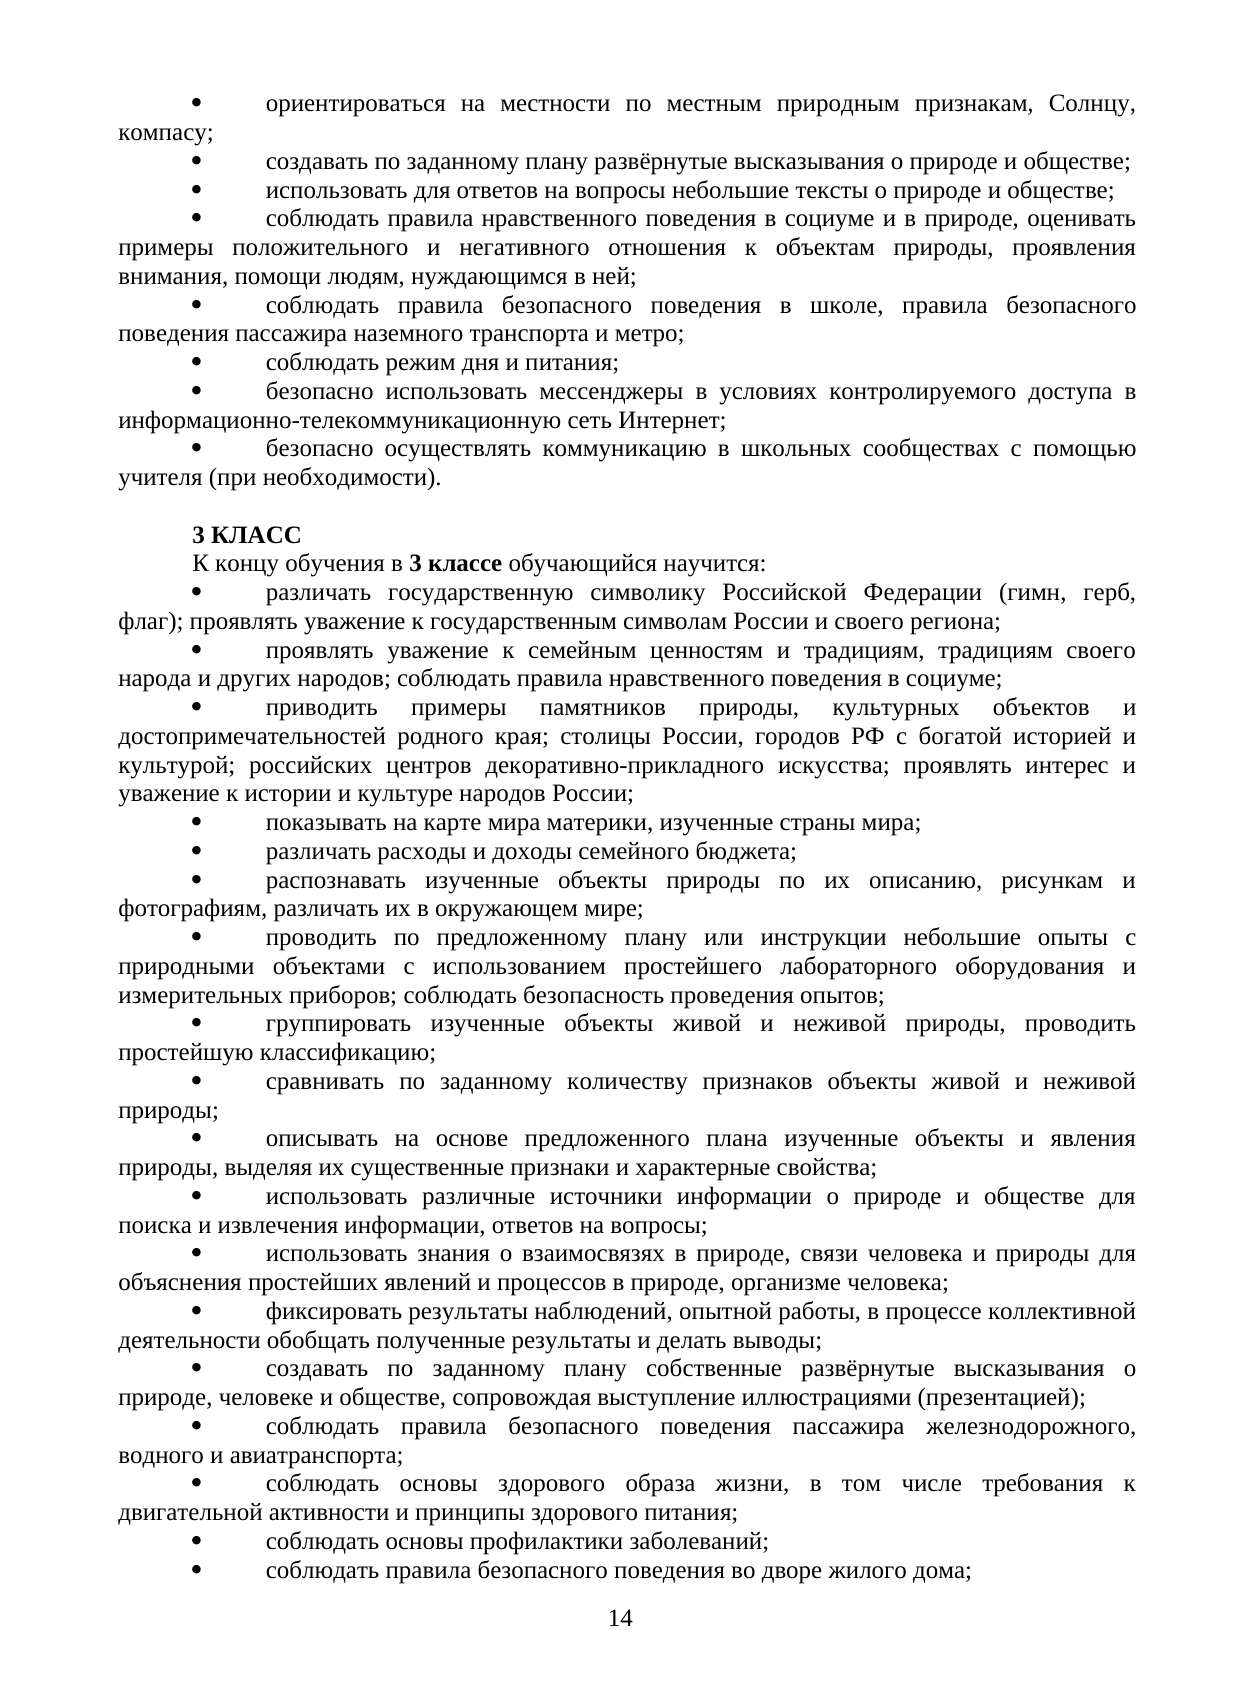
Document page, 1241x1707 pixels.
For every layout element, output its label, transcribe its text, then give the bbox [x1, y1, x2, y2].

list различать расходы и доходы семейного бюджета; [118, 836, 1137, 865]
list показывать на карте мира материки, изученные страны мира; [118, 807, 1137, 836]
list использовать различные источники информации о природе и обществе для поиска и извлечения информации, ответов на вопросы; [118, 1181, 1137, 1238]
list соблюдать правила безопасного поведения пассажира железнодорожного, водного и авиатранспорта; [118, 1411, 1137, 1468]
list фиксировать результаты наблюдений, опытной работы, в процессе коллективной деятельности обобщать полученные результаты и делать выводы; [118, 1296, 1137, 1353]
list сравнивать по заданному количеству признаков объекты живой и неживой природы; [118, 1066, 1137, 1123]
list использовать знания о взаимосвязях в природе, связи человека и природы для объяснения простейших явлений и процессов в природе, организме человека; [118, 1238, 1137, 1296]
list использовать для ответов на вопросы небольшие тексты о природе и обществе; [118, 175, 1137, 203]
list различать государственную символику Российской Федерации (гимн, герб, флаг); проявлять уважение к государственным символам России и своего региона; [118, 577, 1137, 635]
list создавать по заданному плану собственные развёрнутые высказывания о природе, человеке и обществе, сопровождая выступление иллюстрациями (презентацией); [118, 1353, 1137, 1411]
list соблюдать основы здорового образа жизни, в том числе требования к двигательной активности и принципы здорового питания; [118, 1468, 1137, 1526]
list проводить по предложенному плану или инструкции небольшие опыты с природными объектами с использованием простейшего лабораторного оборудования и измерительных приборов; соблюдать безопасность проведения опытов; [118, 922, 1137, 1008]
list распознавать изученные объекты природы по их описанию, рисункам и фотографиям, различать их в окружающем мире; [118, 865, 1137, 922]
list приводить примеры памятников природы, культурных объектов и достопримечательностей родного края; столицы России, городов РФ с богатой историей и культурой; российских центров декоративно-прикладного искусства; проявлять интерес и уважение к истории и культуре народов России; [118, 692, 1137, 807]
list соблюдать режим дня и питания; [118, 347, 1137, 376]
list безопасно осуществлять коммуникацию в школьных сообществах с помощью учителя (при необходимости). [118, 433, 1137, 491]
list ориентироваться на местности по местным природным признакам, Солнцу, компасу; [118, 88, 1137, 146]
list соблюдать правила нравственного поведения в социуме и в природе, оценивать примеры положительного и негативного отношения к объектам природы, проявления внимания, помощи людям, нуждающимся в ней; [118, 203, 1137, 290]
list описывать на основе предложенного плана изученные объекты и явления природы, выделяя их существенные признаки и характерные свойства; [118, 1123, 1137, 1181]
text К концу обучения в 3 классе обучающийся научится: [118, 548, 1137, 577]
list группировать изученные объекты живой и неживой природы, проводить простейшую классификацию; [118, 1008, 1137, 1066]
list соблюдать правила безопасного поведения в школе, правила безопасного поведения пассажира наземного транспорта и метро; [118, 290, 1137, 347]
list соблюдать правила безопасного поведения во дворе жилого дома; [118, 1555, 1137, 1583]
list проявлять уважение к семейным ценностям и традициям, традициям своего народа и других народов; соблюдать правила нравственного поведения в социуме; [118, 635, 1137, 692]
list создавать по заданному плану развёрнутые высказывания о природе и обществе; [118, 146, 1137, 175]
list соблюдать основы профилактики заболеваний; [118, 1526, 1137, 1555]
text 3 КЛАСС [118, 520, 1137, 548]
list безопасно использовать мессенджеры в условиях контролируемого доступа в информационно-телекоммуникационную сеть Интернет; [118, 376, 1137, 433]
